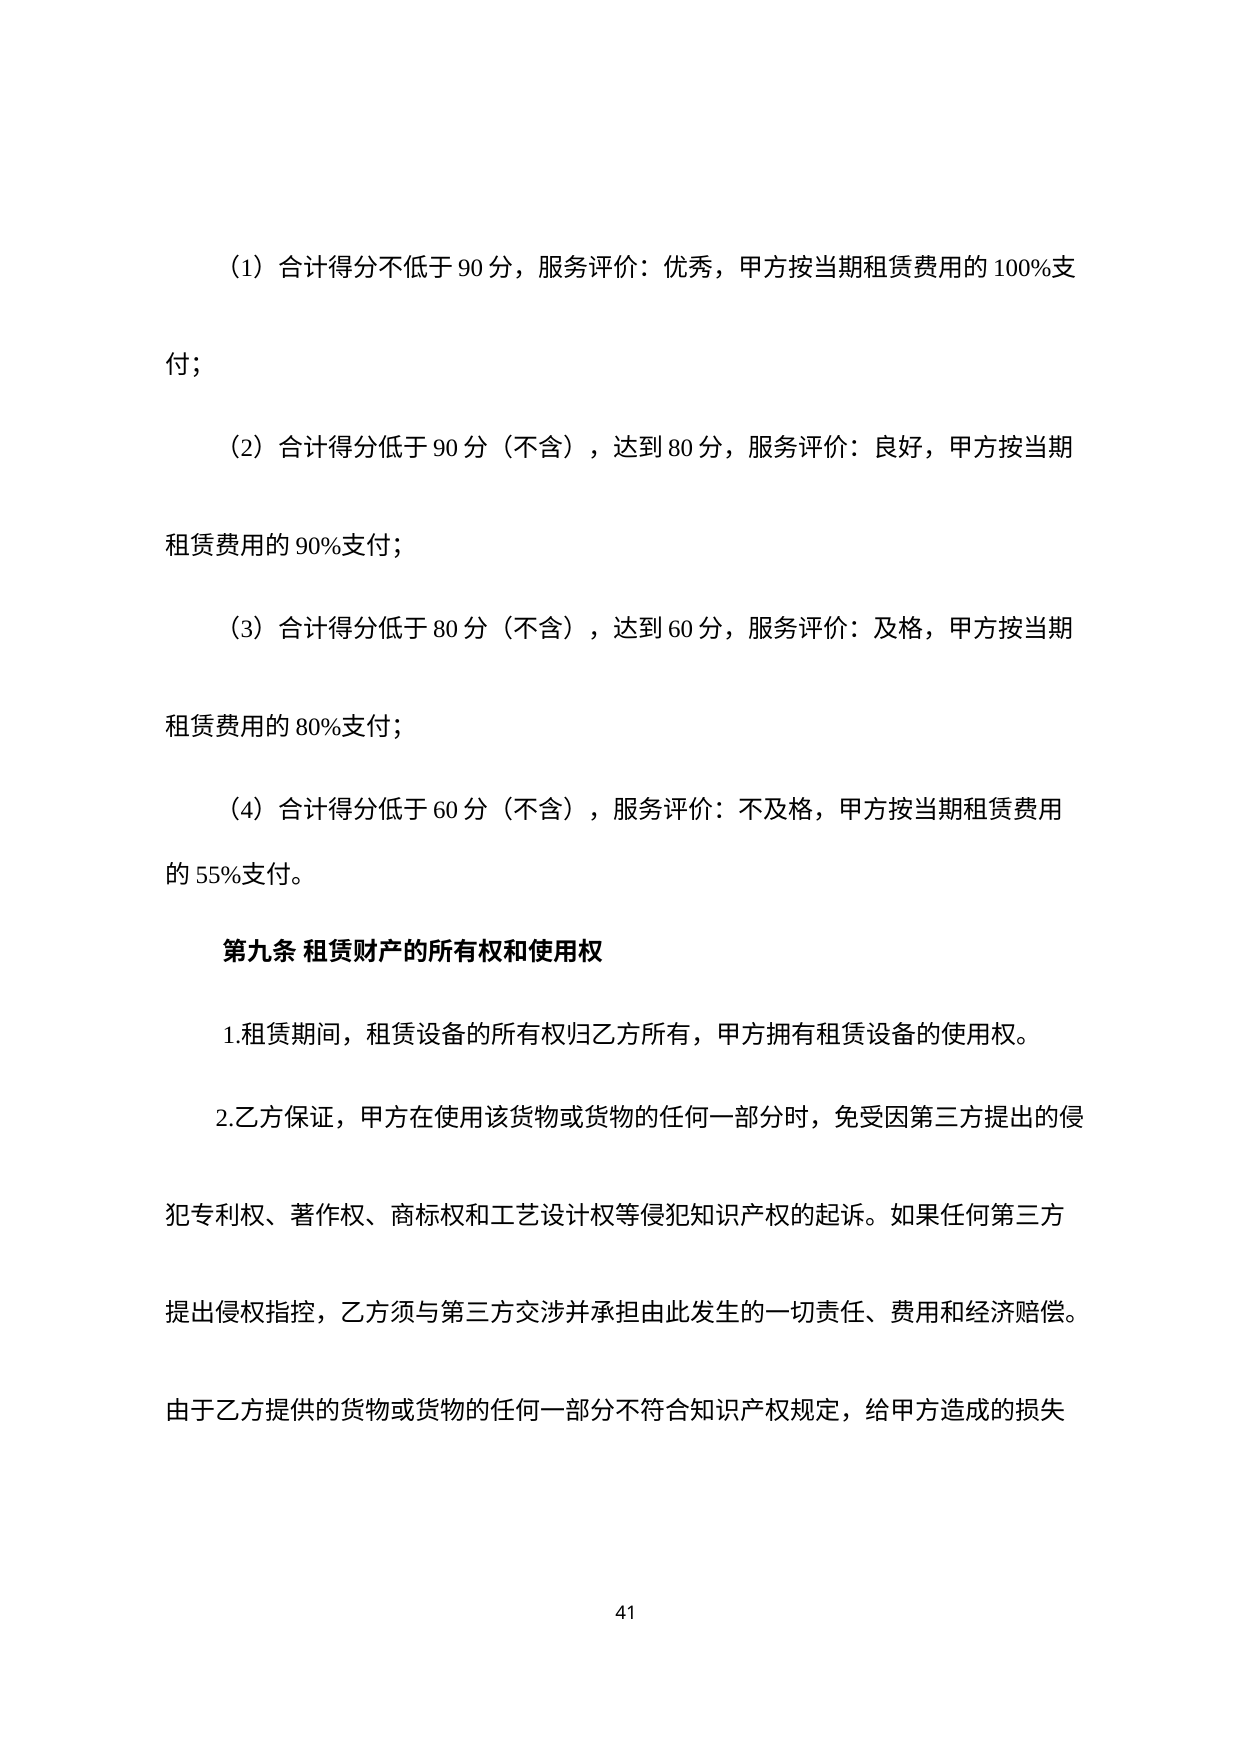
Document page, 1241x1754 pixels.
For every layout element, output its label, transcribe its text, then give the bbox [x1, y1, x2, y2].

text （1）合计得分不低于90分，服务评价：优秀，甲方按当期租赁费用的100%支付； [165, 233, 1087, 395]
text （2）合计得分低于90分（不含），达到80分，服务评价：良好，甲方按当期租赁费用的90%支付； [165, 413, 1087, 576]
text （3）合计得分低于80分（不含），达到60分，服务评价：及格，甲方按当期租赁费用的80%支付； [165, 594, 1087, 757]
text （4）合计得分低于60分（不含），服务评价：不及格，甲方按当期租赁费用的55%支付。 [165, 775, 1087, 905]
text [165, 1083, 1087, 1441]
text 第九条 租赁财产的所有权和使用权 [222, 917, 1087, 982]
text 1.租赁期间，租赁设备的所有权归乙方所有，甲方拥有租赁设备的使用权。 [222, 1000, 1087, 1065]
